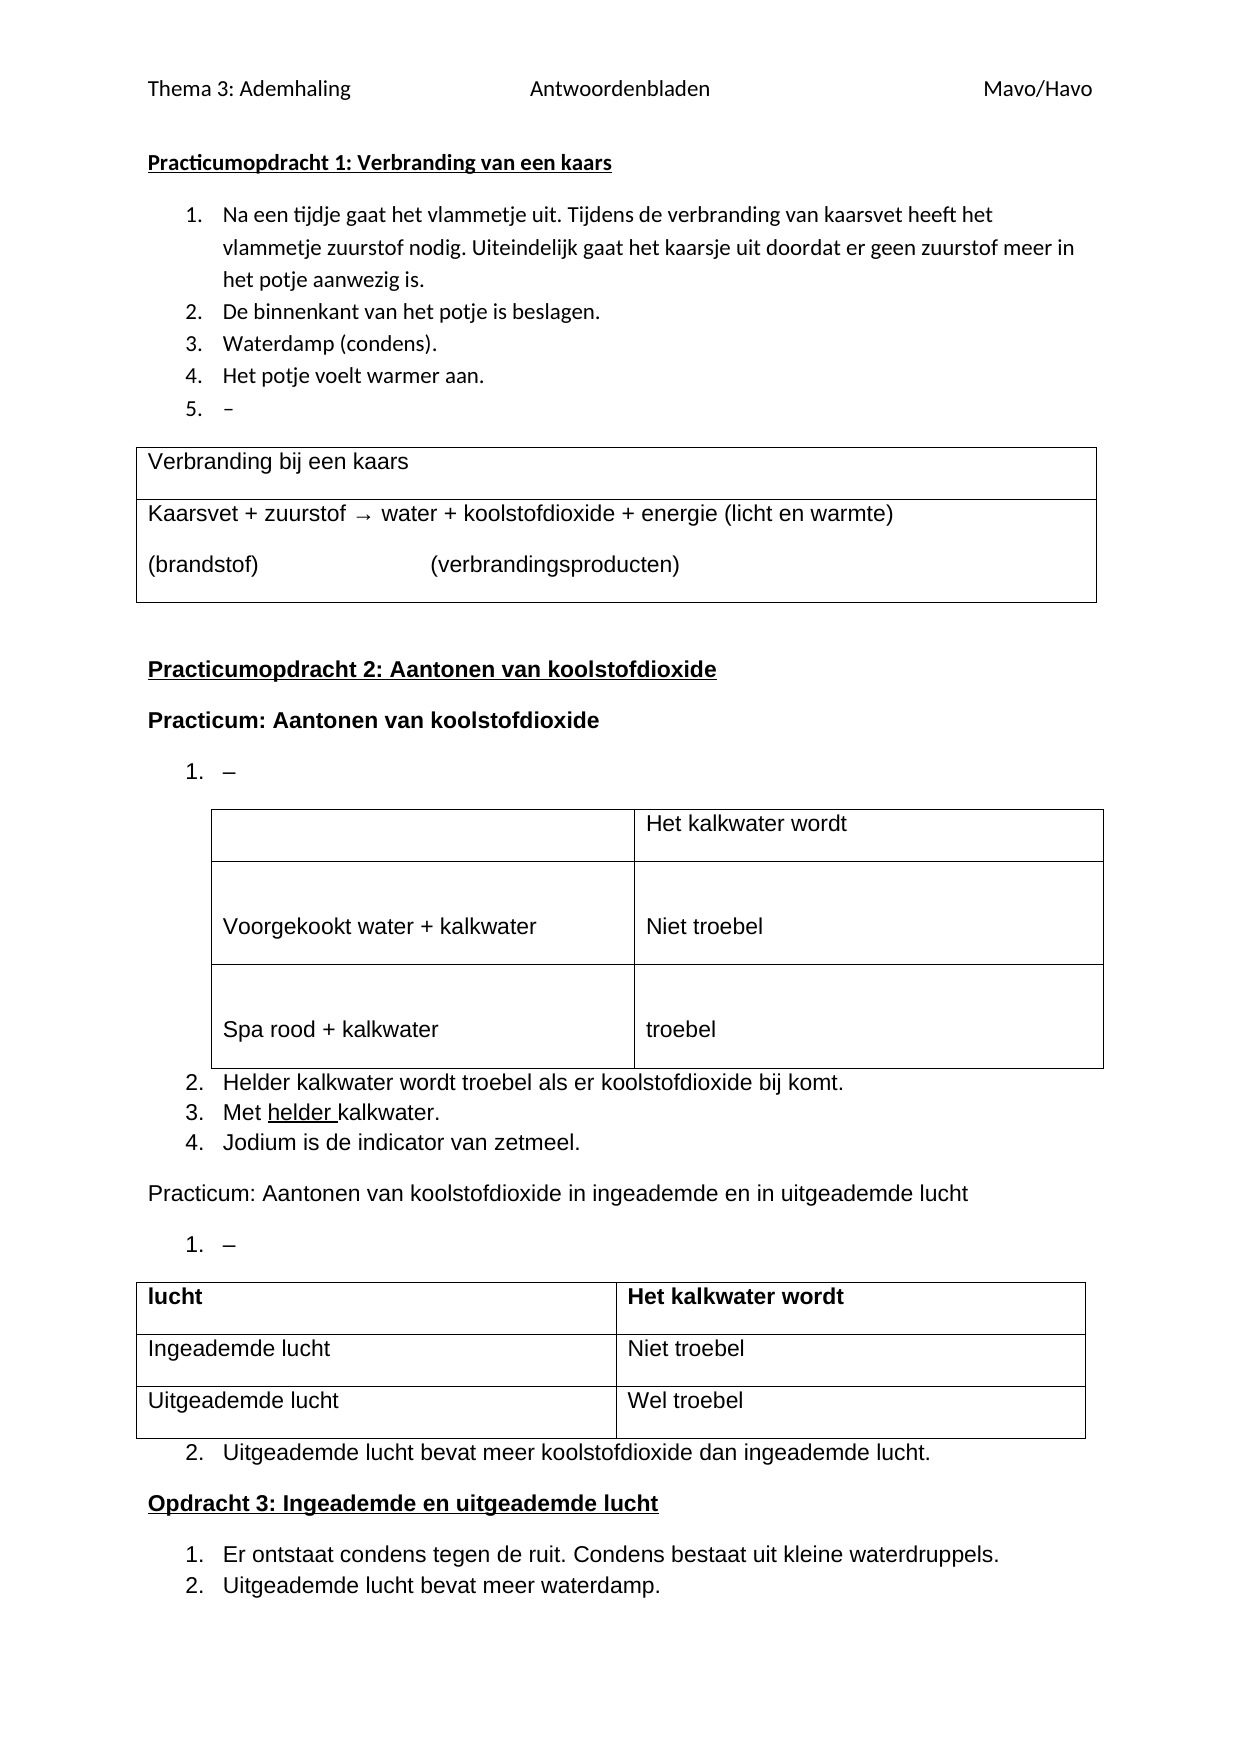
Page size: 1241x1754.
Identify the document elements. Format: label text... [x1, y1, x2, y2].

list Jodium is de indicator van zetmeel. [185, 1129, 1093, 1155]
text Practicum: Aantonen van koolstofdioxide [148, 707, 1093, 733]
table_cell Ingeademde lucht [137, 1335, 616, 1386]
table_header Het kalkwater wordt [635, 810, 1103, 861]
list De binnenkant van het potje is beslagen. [185, 297, 1093, 325]
table_header lucht [137, 1283, 616, 1334]
list – [185, 758, 1093, 784]
text Practicum: Aantonen van koolstofdioxide in ingeademde en in uitgeademde lucht [148, 1180, 1093, 1206]
list Uitgeademde lucht bevat meer koolstofdioxide dan ingeademde lucht. [185, 1439, 1093, 1466]
table_cell troebel [635, 965, 1103, 1067]
list Helder kalkwater wordt troebel als er koolstofdioxide bij komt. [185, 1068, 1093, 1095]
table_cell Spa rood + kalkwater [212, 965, 634, 1067]
list Het potje voelt warmer aan. [185, 362, 1093, 389]
list Waterdamp (condens). [185, 329, 1093, 357]
table_header [212, 810, 634, 861]
table_cell Wel troebel [617, 1387, 1085, 1438]
table_cell Niet troebel [617, 1335, 1085, 1386]
table_header Het kalkwater wordt [617, 1283, 1085, 1334]
table_cell Kaarsvet + zuurstof → water + koolstofdioxide + energie (licht en warmte) (brandstof) (verbrandingsproducten) [137, 500, 1096, 602]
table_cell Uitgeademde lucht [137, 1387, 616, 1438]
list – [185, 1231, 1093, 1257]
list Er ontstaat condens tegen de ruit. Condens bestaat uit kleine waterdruppels. [185, 1541, 1093, 1568]
list Uitgeademde lucht bevat meer waterdamp. [185, 1572, 1093, 1598]
table_header Verbranding bij een kaars [137, 448, 1096, 499]
text Practicumopdracht 2: Aantonen van koolstofdioxide [148, 656, 1093, 682]
list Met helder kalkwater. [185, 1099, 1093, 1125]
text Practicumopdracht 1: Verbranding van een kaars [148, 148, 1093, 176]
text Opdracht 3: Ingeademde en uitgeademde lucht [148, 1490, 1093, 1517]
table_cell Niet troebel [635, 862, 1103, 964]
list – [185, 394, 1093, 422]
list Na een tijdje gaat het vlammetje uit. Tijdens de verbranding van kaarsvet heeft het vlammetje zuurstof nodig. Uiteindelijk gaat het kaarsje uit doordat er geen zuurstof meer in het potje aanwezig is. [185, 201, 1093, 293]
table_cell Voorgekookt water + kalkwater [212, 862, 634, 964]
